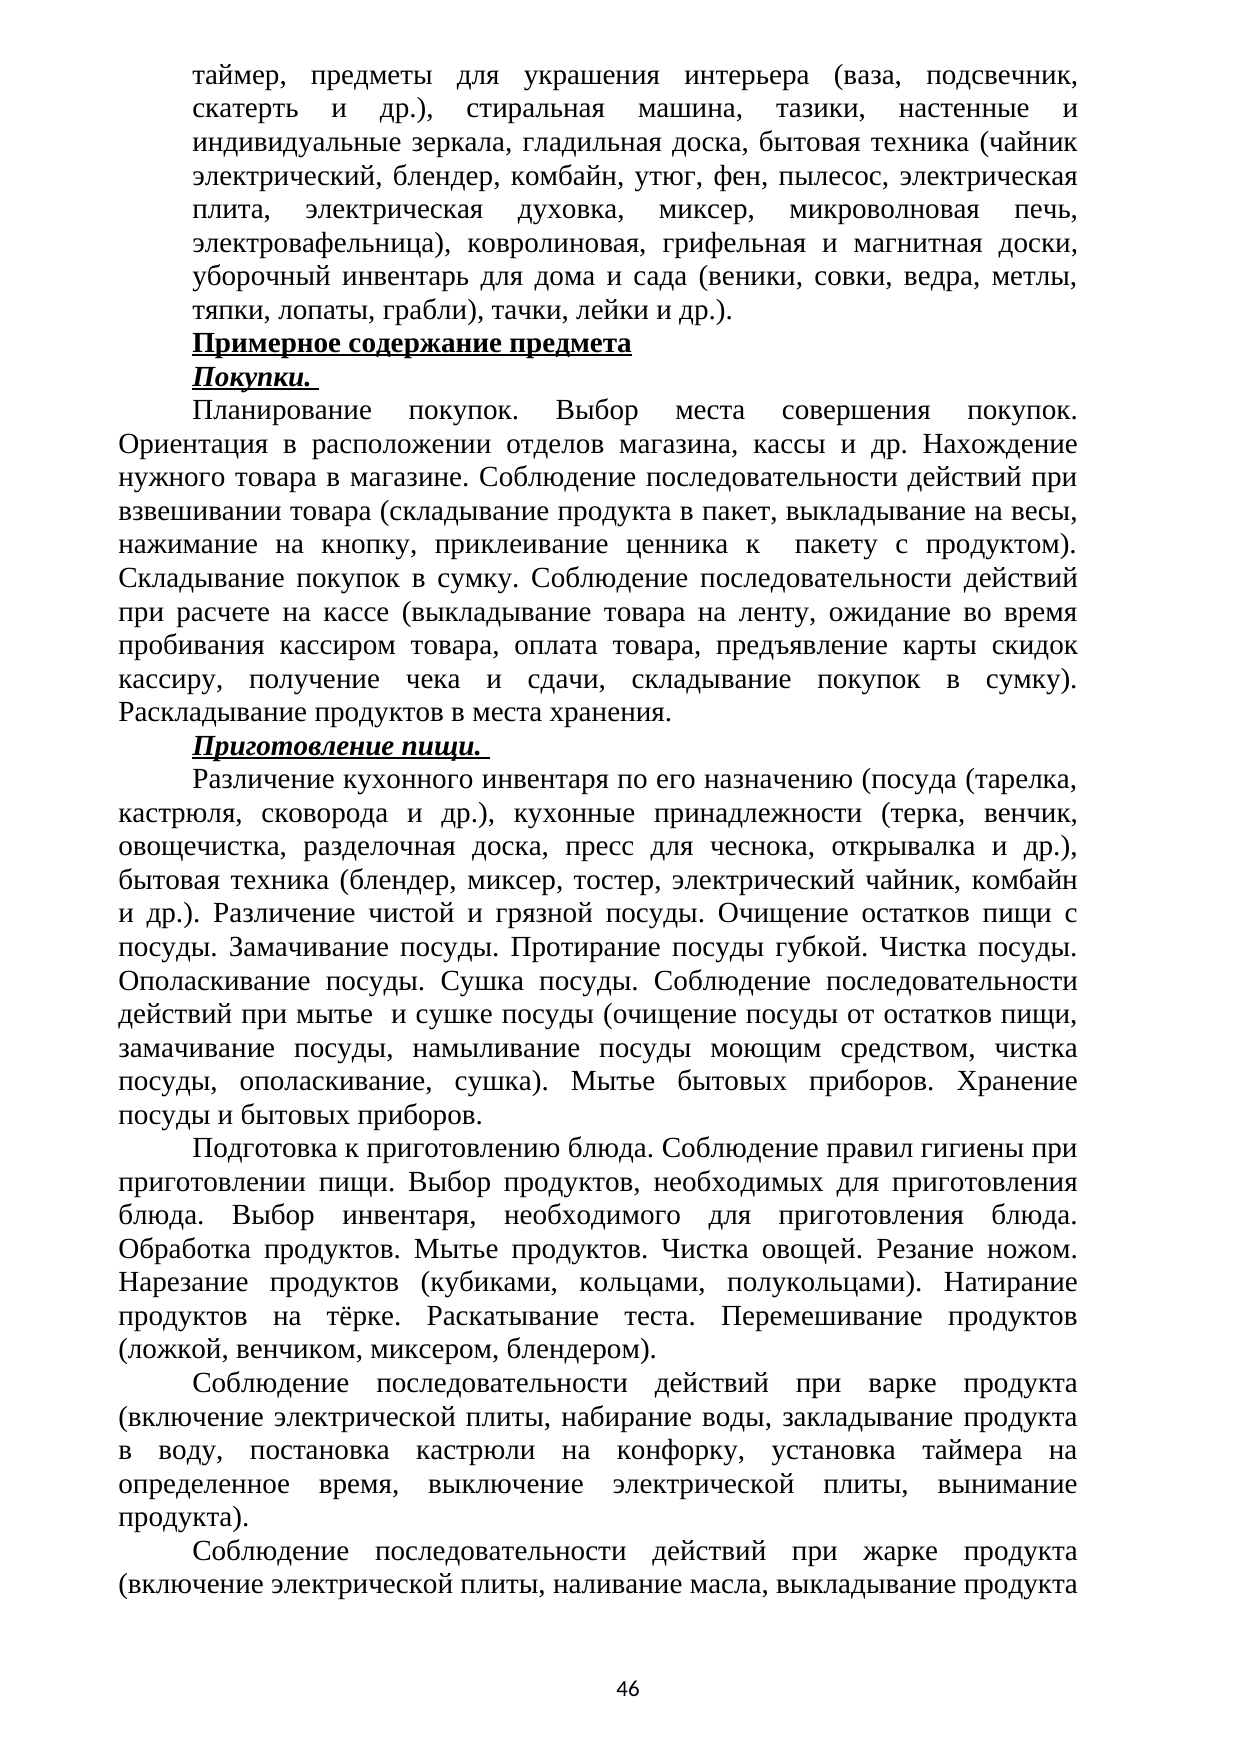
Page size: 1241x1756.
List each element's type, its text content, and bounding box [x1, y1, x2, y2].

text Соблюдение последовательности действий при варке продукта (включение электрической плиты, набирание воды, закладывание продукта в воду, постановка кастрюли на конфорку, установка таймера на определенное время, выключение электрической плиты, вынимание продукта). [118, 1365, 1078, 1533]
text Планирование покупок. Выбор места совершения покупок. Ориентация в расположении отделов магазина, кассы и др. Нахождение нужного товара в магазине. Соблюдение последовательности действий при взвешивании товара (складывание продукта в пакет, выкладывание на весы, нажимание на кнопку, приклеивание ценника к пакету с продуктом). Складывание покупок в сумку. Соблюдение последовательности действий при расчете на кассе (выкладывание товара на ленту, ожидание во время пробивания кассиром товара, оплата товара, предъявление карты скидок кассиру, получение чека и сдачи, складывание покупок в сумку). Раскладывание продуктов в места хранения. [118, 392, 1078, 728]
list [154, 57, 1078, 325]
text Покупки. [118, 359, 1078, 392]
text Подготовка к приготовлению блюда. Соблюдение правил гигиены при приготовлении пищи. Выбор продуктов, необходимых для приготовления блюда. Выбор инвентаря, необходимого для приготовления блюда. Обработка продуктов. Мытье продуктов. Чистка овощей. Резание ножом. Нарезание продуктов (кубиками, кольцами, полукольцами). Натирание продуктов на тёрке. Раскатывание теста. Перемешивание продуктов (ложкой, венчиком, миксером, блендером). [118, 1130, 1078, 1365]
text Приготовление пищи. [118, 728, 1078, 761]
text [118, 1533, 1078, 1600]
text Примерное содержание предмета [118, 325, 1078, 359]
text Различение кухонного инвентаря по его назначению (посуда (тарелка, кастрюля, сковорода и др.), кухонные принадлежности (терка, венчик, овощечистка, разделочная доска, пресс для чеснока, открывалка и др.), бытовая техника (блендер, миксер, тостер, электрический чайник, комбайн и др.). Различение чистой и грязной посуды. Очищение остатков пищи с посуды. Замачивание посуды. Протирание посуды губкой. Чистка посуды. Ополаскивание посуды. Сушка посуды. Соблюдение последовательности действий при мытье и сушке посуды (очищение посуды от остатков пищи, замачивание посуды, намыливание посуды моющим средством, чистка посуды, ополаскивание, сушка). Мытье бытовых приборов. Хранение посуды и бытовых приборов. [118, 761, 1078, 1130]
